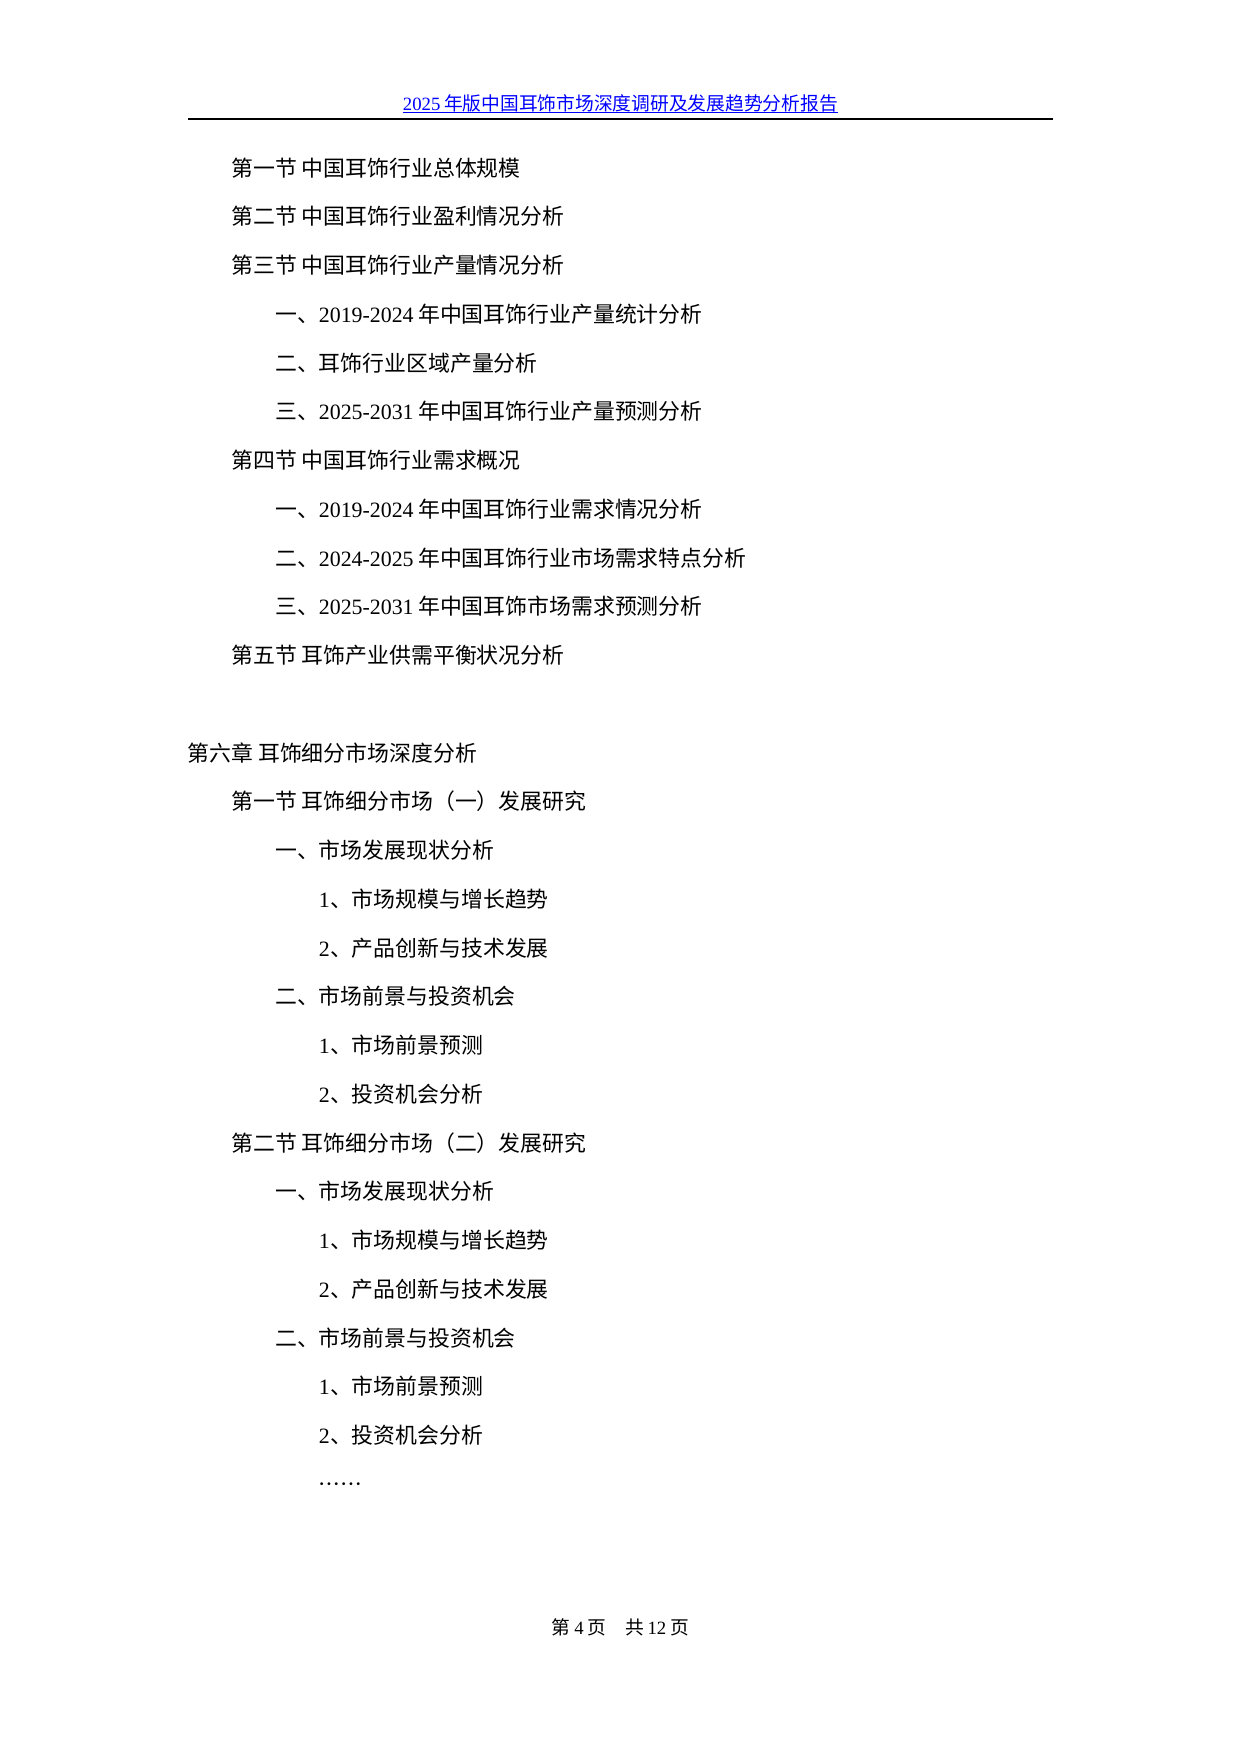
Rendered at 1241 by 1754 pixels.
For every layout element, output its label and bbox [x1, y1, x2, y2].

text [187, 150, 1053, 1499]
